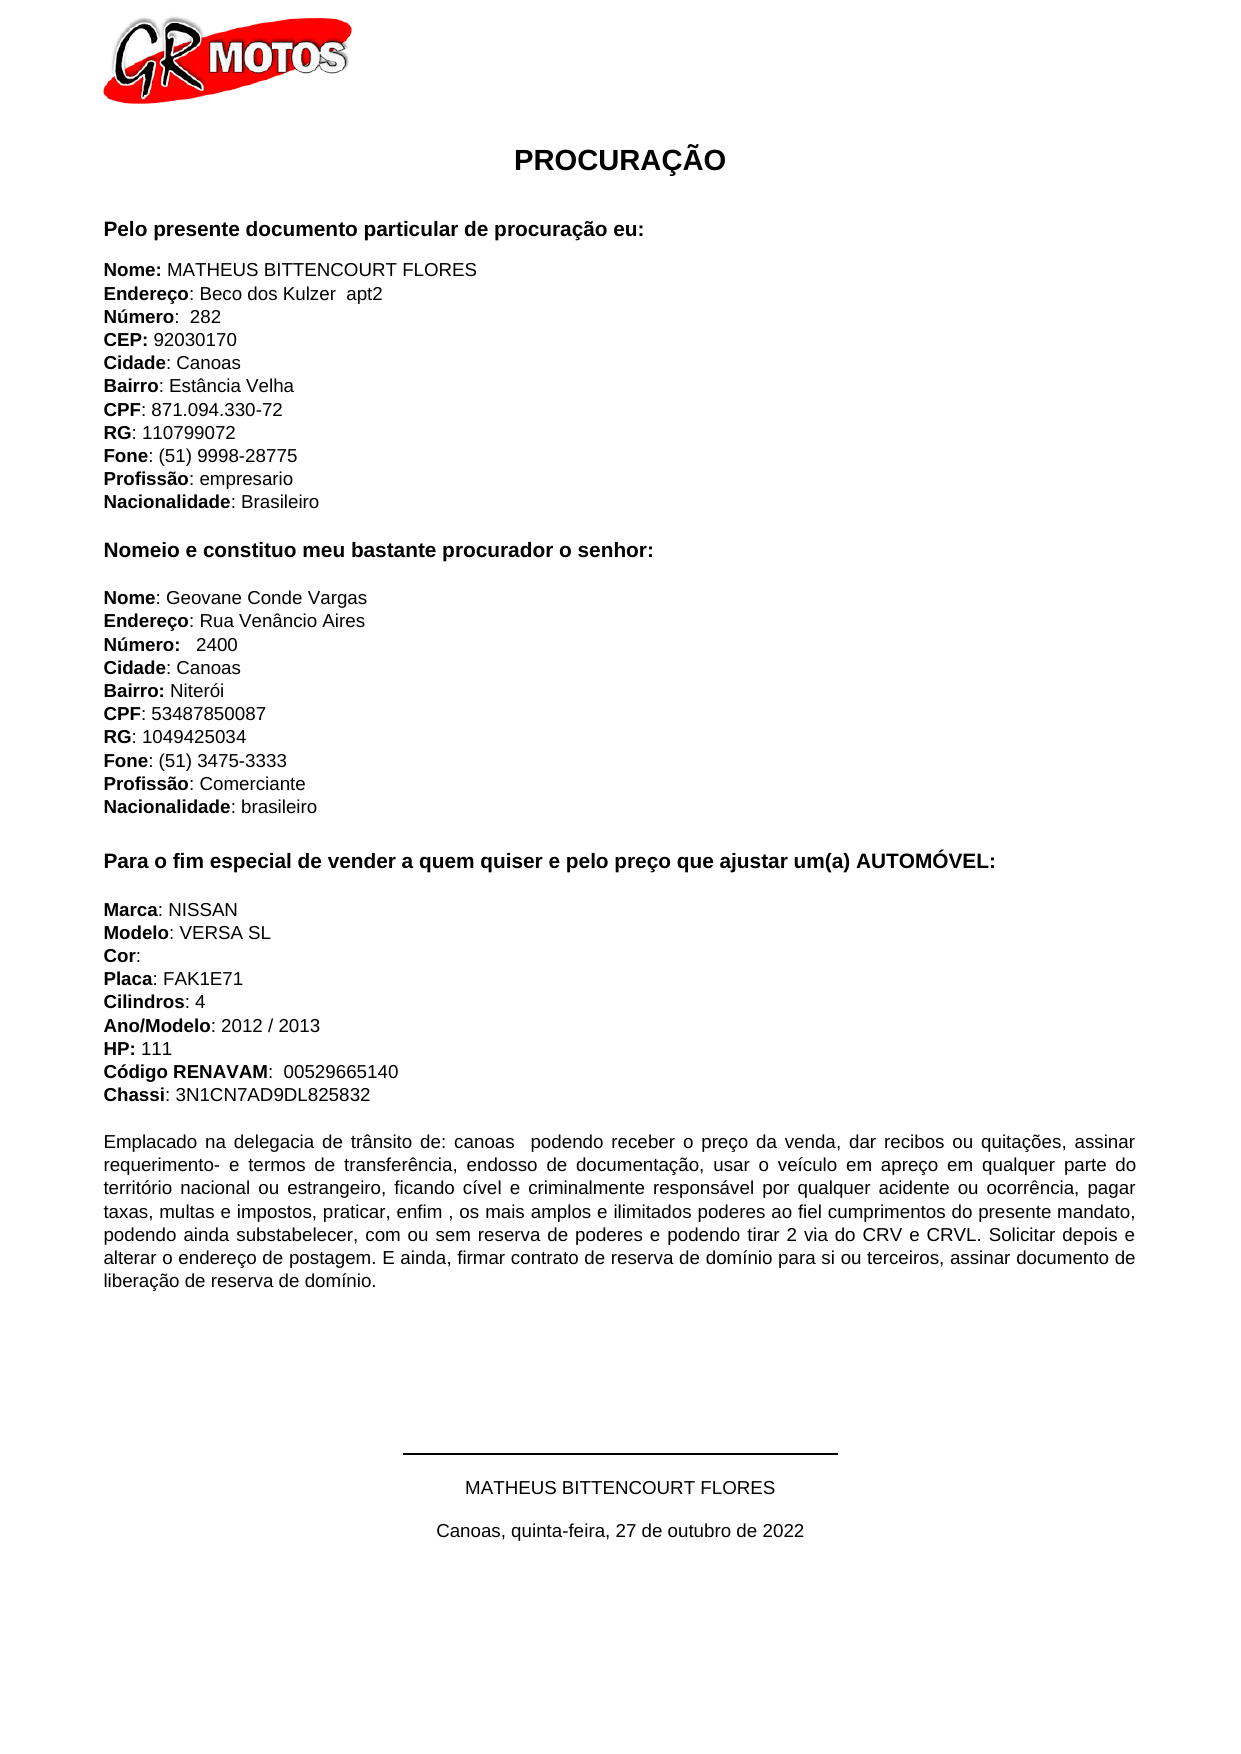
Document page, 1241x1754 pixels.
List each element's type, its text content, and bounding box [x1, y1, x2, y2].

text Bairro: Niterói [103, 680, 1137, 701]
text Canoas, quinta-feira, 27 de outubro de 2022 [103, 1519, 1137, 1541]
text Profissão: empresario [103, 468, 1137, 490]
text Código RENAVAM: 00529665140 [103, 1061, 1137, 1083]
text Placa: FAK1E71 [103, 968, 1137, 990]
text Ano/Modelo: 2012 / 2013 [103, 1014, 1137, 1036]
text Bairro: Estância Velha [103, 375, 1137, 397]
text Chassi: 3N1CN7AD9DL825832 [103, 1084, 1137, 1106]
text Nacionalidade: brasileiro [103, 796, 1137, 817]
text RG: 110799072 [103, 422, 1137, 443]
subtitle PROCURAÇÃO [103, 143, 1137, 177]
table_header MATHEUS BITTENCOURT FLORES [391, 1430, 849, 1519]
text HP: 111 [103, 1038, 1137, 1059]
text Nome: Geovane Conde Vargas [103, 587, 1137, 608]
text Nomeio e constituo meu bastante procurador o senhor: [103, 538, 1137, 562]
text CPF: 871.094.330-72 [103, 398, 1137, 420]
text Profissão: Comerciante [103, 773, 1137, 794]
text Cidade: Canoas [103, 352, 1137, 373]
text Para o fim especial de vender a quem quiser e pelo preço que ajustar um(a) AUTOMÓVEL: [103, 849, 1137, 873]
text Número: 282 [103, 306, 1137, 327]
text CEP: 92030170 [103, 329, 1137, 350]
text Número: 2400 [103, 633, 1137, 655]
text Marca: NISSAN [103, 898, 1137, 920]
picture [103, 0, 387, 119]
text Emplacado na delegacia de trânsito de: canoas podendo receber o preço da venda, dar recibos ou quitações, assinar requerimento- e termos de transferência, endosso de documentação, usar o veículo em apreço em qualquer parte do território nacional ou estrangeiro, ficando cível e criminalmente responsável por qualquer acidente ou ocorrência, pagar taxas, multas e impostos, praticar, enfim , os mais amplos e ilimitados poderes ao fiel cumprimentos do presente mandato, podendo ainda substabelecer, com ou sem reserva de poderes e podendo tirar 2 via do CRV e CRVL. Solicitar depois e alterar o endereço de postagem. E ainda, firmar contrato de reserva de domínio para si ou terceiros, assinar documento de liberação de reserva de domínio. [103, 1131, 1137, 1292]
text Nacionalidade: Brasileiro [103, 491, 1137, 513]
text RG: 1049425034 [103, 726, 1137, 748]
text Endereço: Rua Venâncio Aires [103, 610, 1137, 632]
text Cidade: Canoas [103, 657, 1137, 678]
text Cor: [103, 945, 1137, 966]
text Fone: (51) 9998-28775 [103, 445, 1137, 466]
text Pelo presente documento particular de procuração eu: [103, 217, 1137, 241]
text Fone: (51) 3475-3333 [103, 749, 1137, 771]
text CPF: 53487850087 [103, 703, 1137, 724]
text Modelo: VERSA SL [103, 922, 1137, 943]
text Nome: MATHEUS BITTENCOURT FLORES [103, 259, 1137, 281]
text Endereço: Beco dos Kulzer apt2 [103, 282, 1137, 304]
text Cilindros: 4 [103, 991, 1137, 1013]
